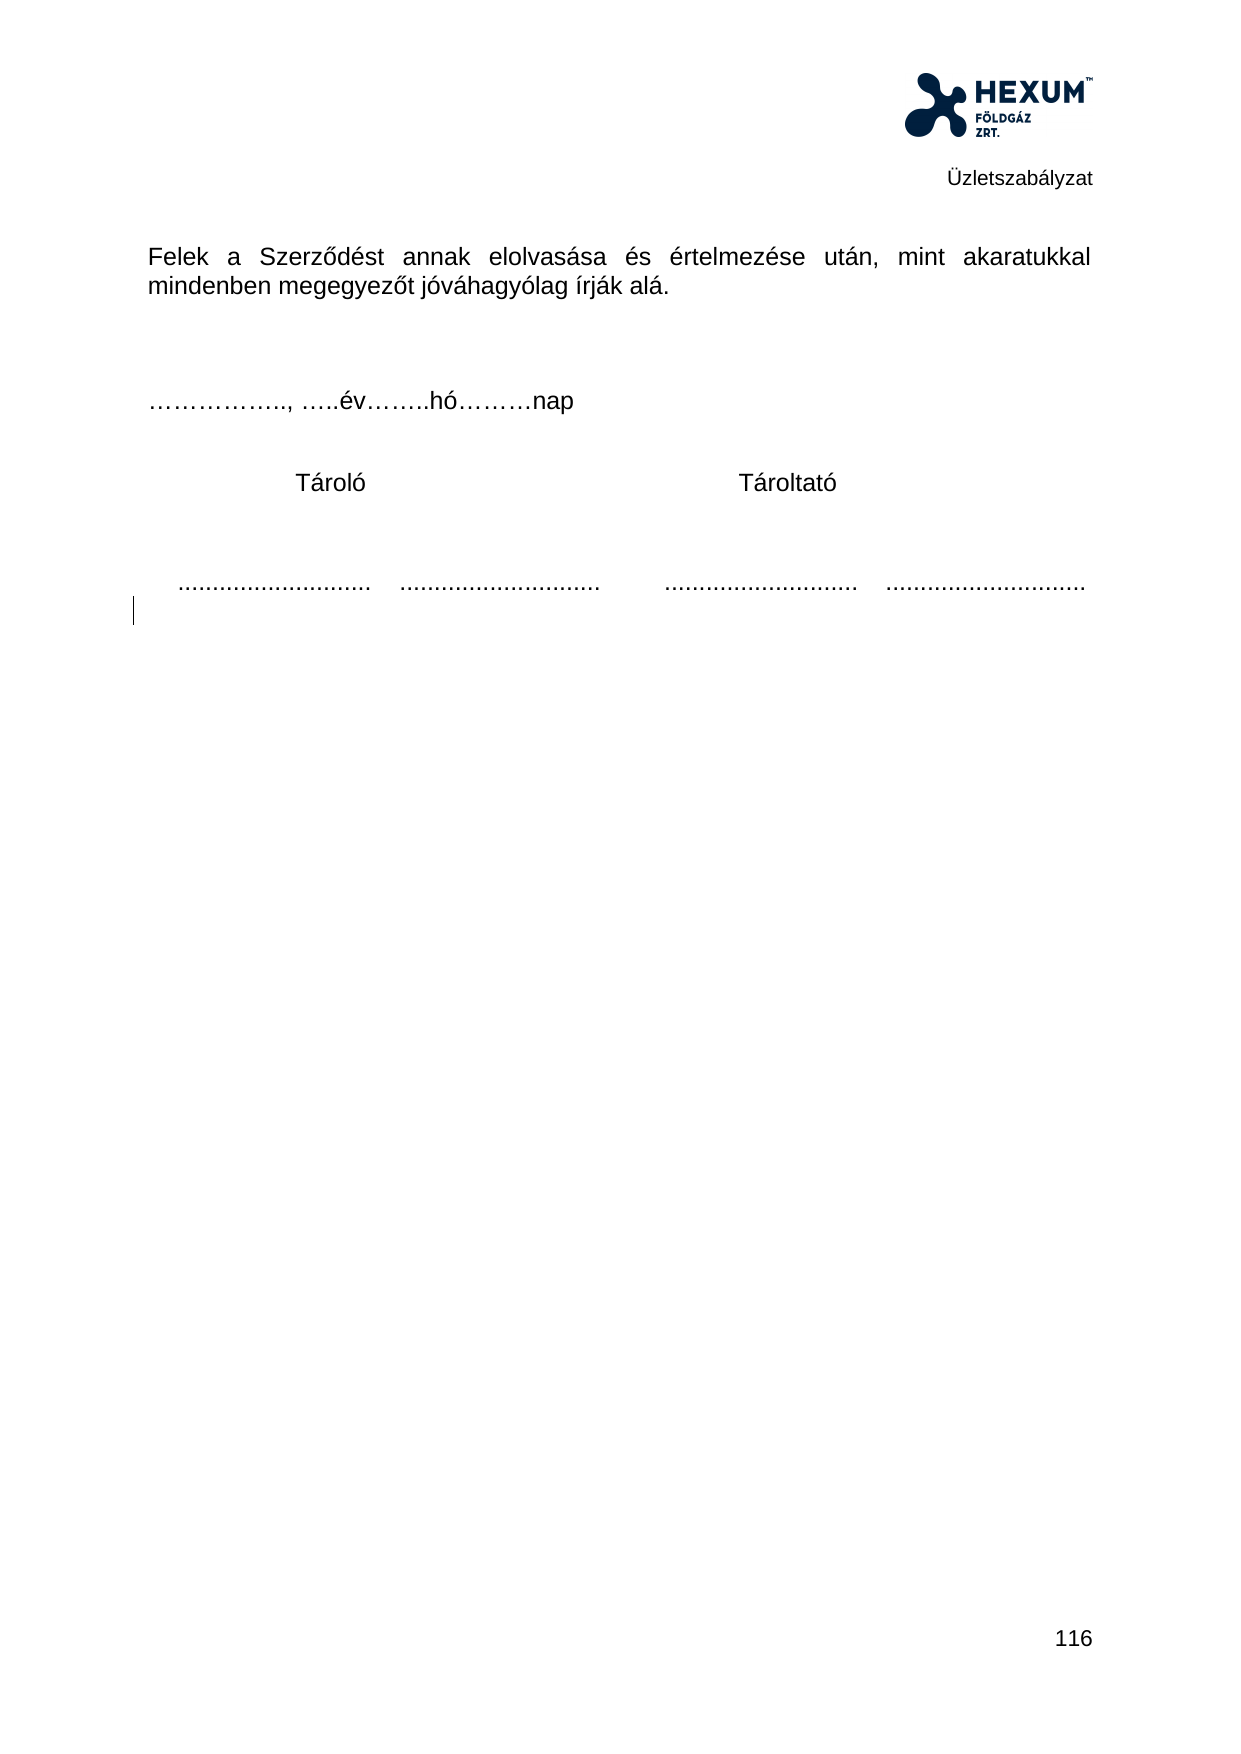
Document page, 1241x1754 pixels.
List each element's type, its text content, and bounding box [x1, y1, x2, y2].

list Felek a Szerződést annak elolvasása és értelmezése után, mint akaratukkal mindenben megegyezőt jóváhagyólag írják alá. [148, 242, 1093, 300]
picture [905, 73, 1093, 137]
text …………….., …..év……..hó………nap [148, 386, 1093, 415]
text ............................ ............................. ............................ ............................. [177, 567, 1093, 596]
text Tároló Tároltató [295, 468, 1122, 497]
